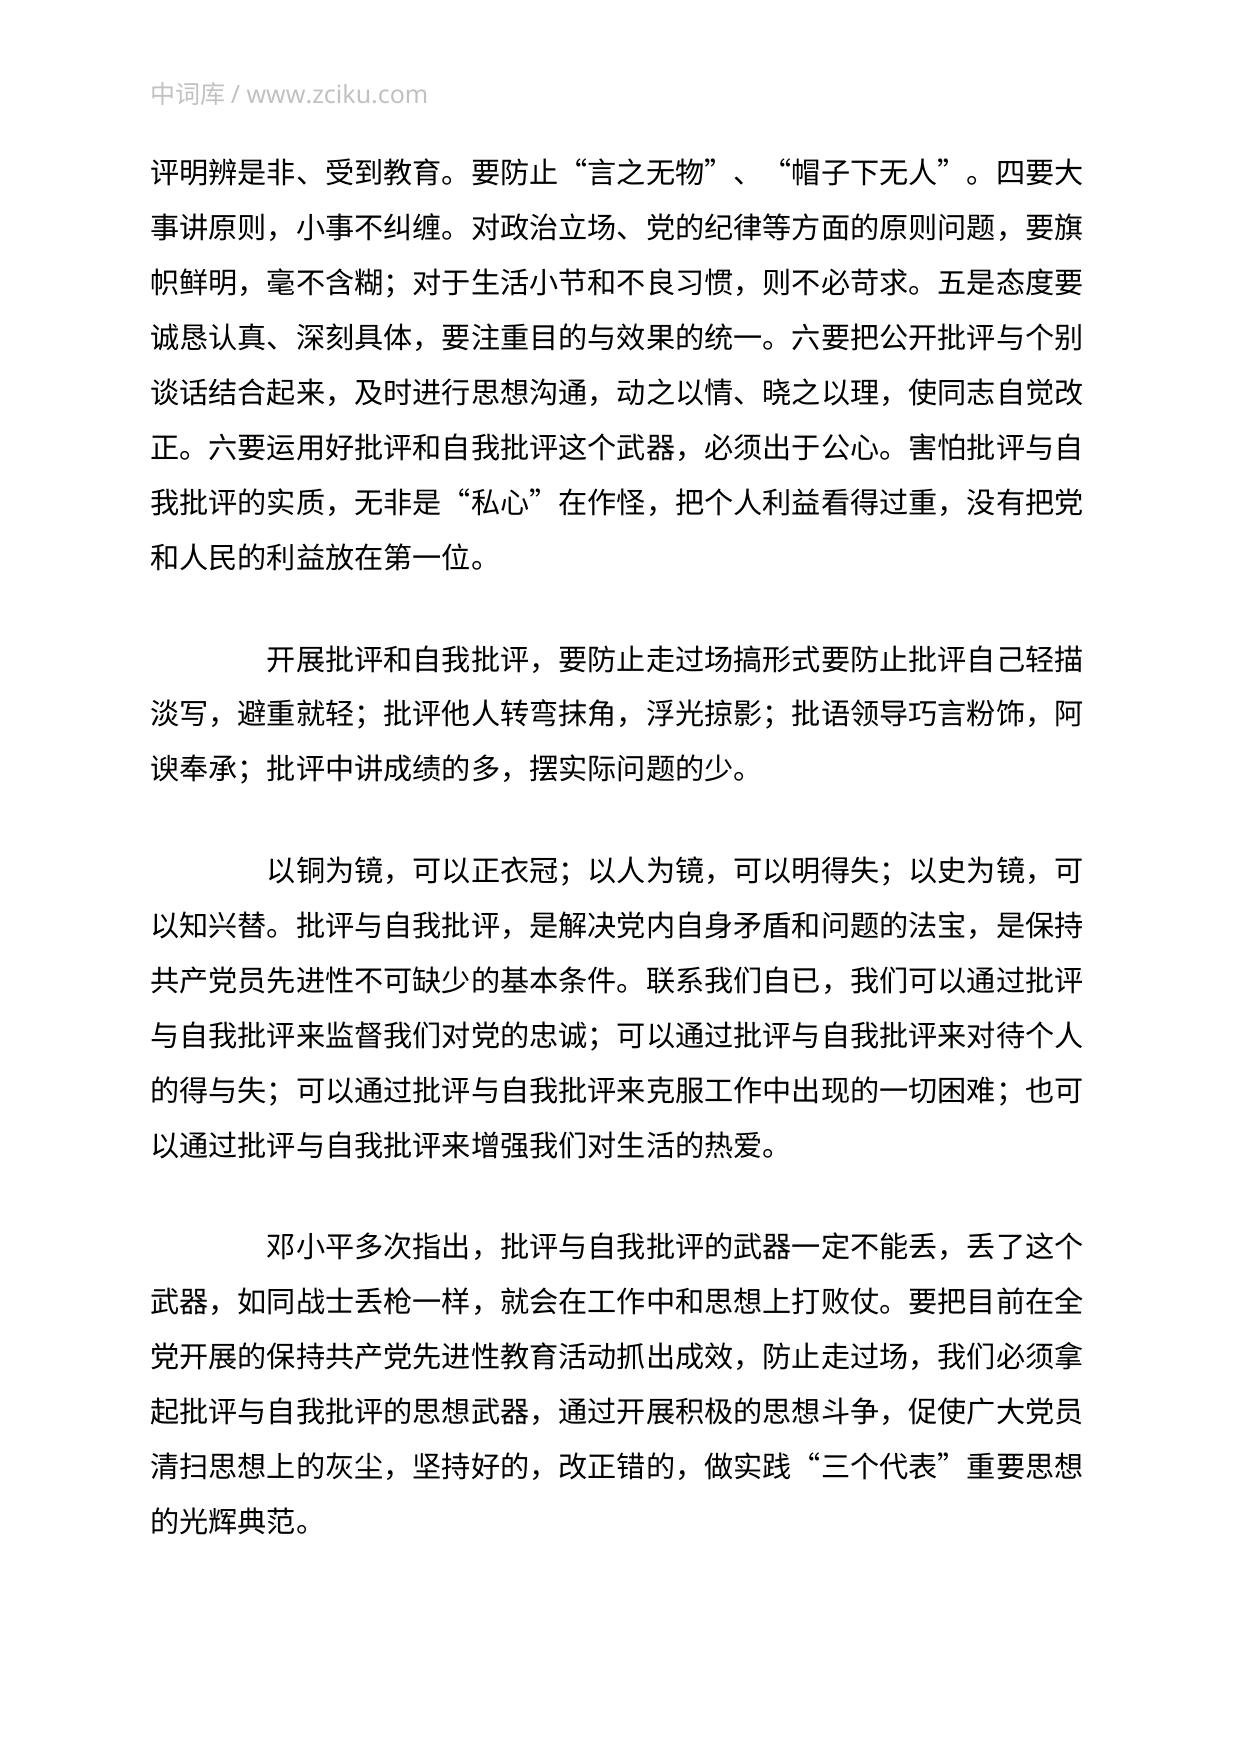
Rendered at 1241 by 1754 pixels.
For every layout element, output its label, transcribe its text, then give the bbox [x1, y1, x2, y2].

text 邓小平多次指出，批评与自我批评的武器一定不能丢，丢了这个武器，如同战士丢枪一样，就会在工作中和思想上打败仗。要把目前在全党开展的保持共产党先进性教育活动抓出成效，防止走过场，我们必须拿起批评与自我批评的思想武器，通过开展积极的思想斗争，促使广大党员清扫思想上的灰尘，坚持好的，改正错的，做实践“三个代表”重要思想的光辉典范。 [150, 1224, 1090, 1541]
text 以铜为镜，可以正衣冠；以人为镜，可以明得失；以史为镜，可以知兴替。批评与自我批评，是解决党内自身矛盾和问题的法宝，是保持共产党员先进性不可缺少的基本条件。联系我们自已，我们可以通过批评与自我批评来监督我们对党的忠诚；可以通过批评与自我批评来对待个人的得与失；可以通过批评与自我批评来克服工作中出现的一切困难；也可以通过批评与自我批评来增强我们对生活的热爱。 [150, 848, 1090, 1164]
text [150, 150, 1090, 577]
text 开展批评和自我批评，要防止走过场搞形式要防止批评自己轻描淡写，避重就轻；批评他人转弯抹角，浮光掠影；批语领导巧言粉饰，阿谀奉承；批评中讲成绩的多，摆实际问题的少。 [150, 636, 1090, 788]
